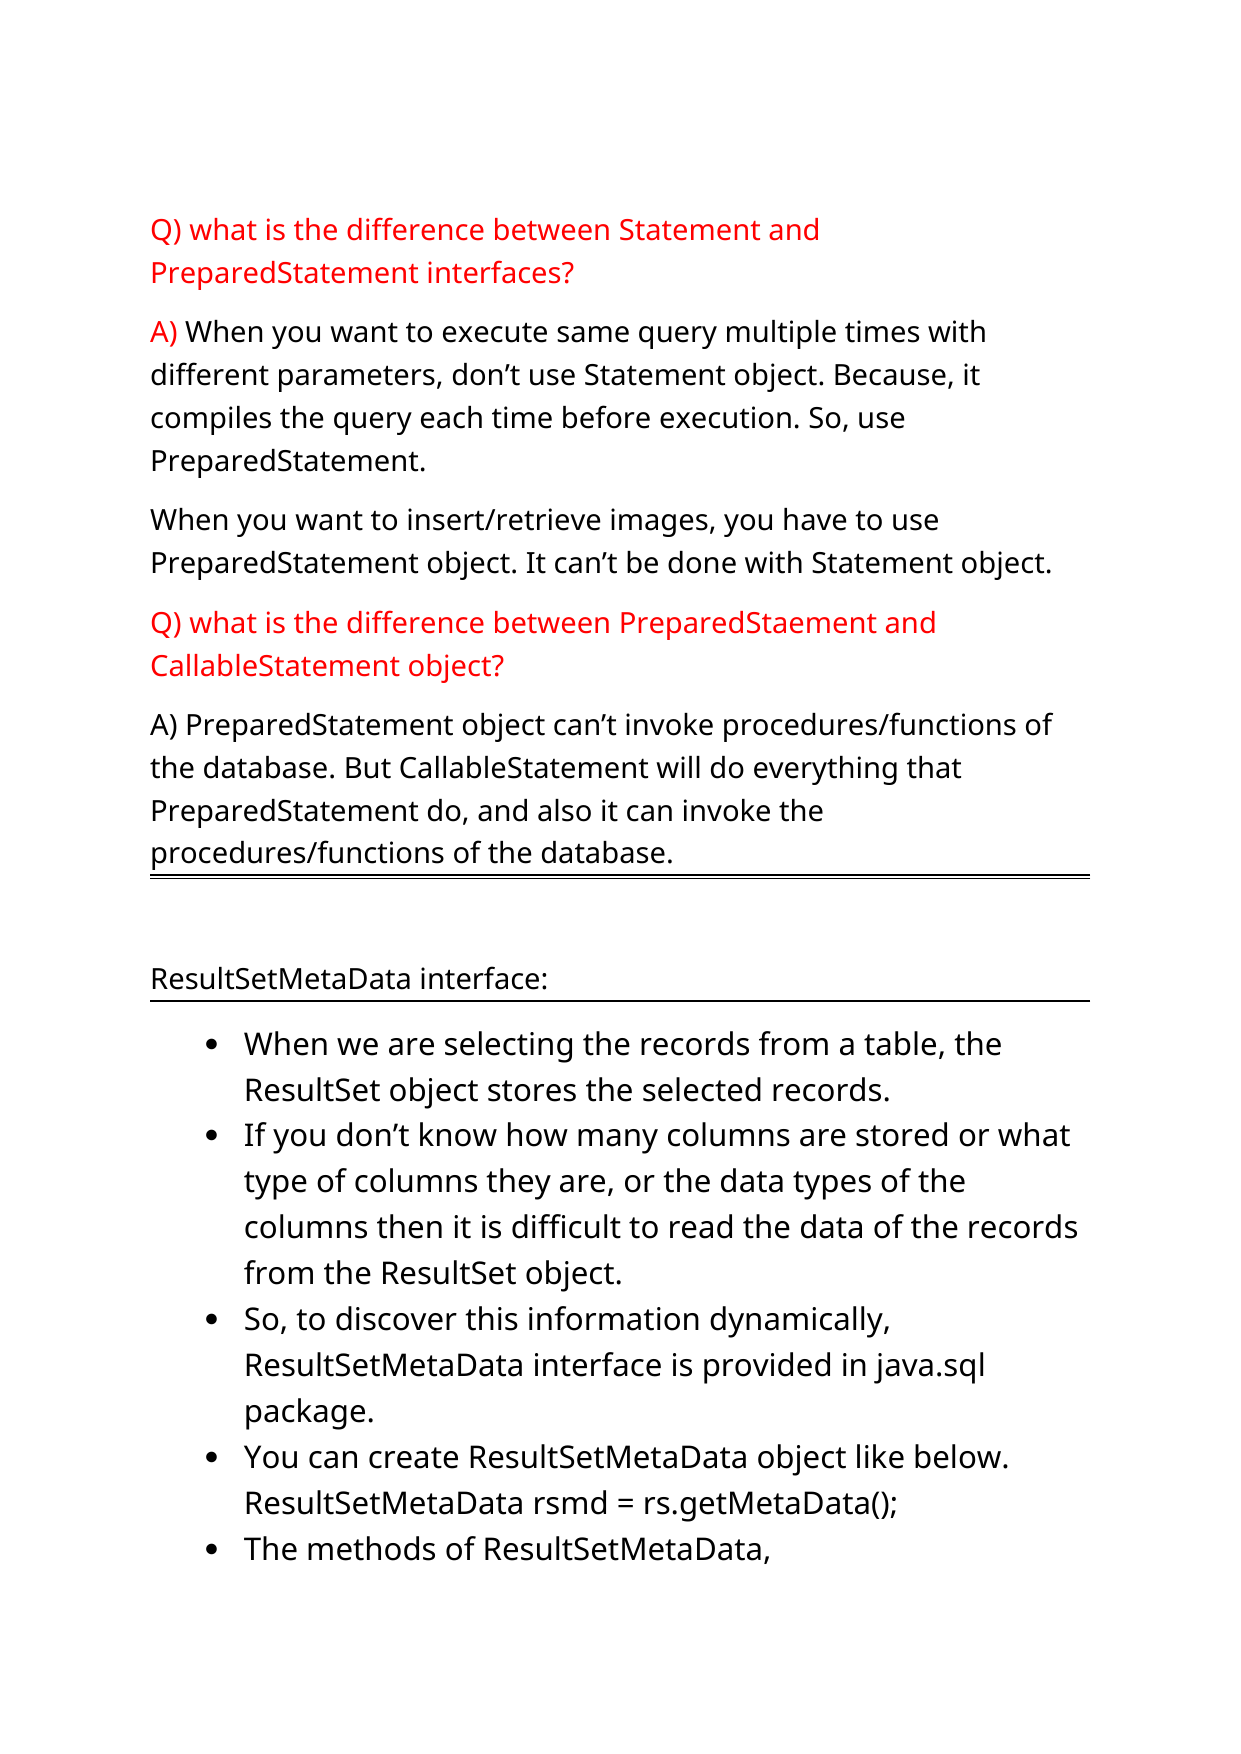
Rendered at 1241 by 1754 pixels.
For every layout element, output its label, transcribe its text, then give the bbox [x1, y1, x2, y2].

list ResultSetMetaData rsmd = rs.getMetaData(); [244, 1481, 1090, 1523]
text Q) what is the difference between Statement and PreparedStatement interfaces? [150, 209, 1090, 292]
list If you don’t know how many columns are stored or what type of columns they are, or the data types of the columns then it is difficult to read the data of the records from the ResultSet object. [206, 1113, 1090, 1294]
text When you want to insert/retrieve images, you have to use PreparedStatement object. It can’t be done with Statement object. [150, 500, 1090, 582]
text Q) what is the difference between PreparedStaement and CallableStatement object? [150, 602, 1090, 684]
list So, to discover this information dynamically, ResultSetMetaData interface is provided in java.sql package. [206, 1297, 1090, 1432]
text A) PreparedStatement object can’t invoke procedures/functions of the database. But CallableStatement will do everything that PreparedStatement do, and also it can invoke the procedures/functions of the database. [150, 704, 1090, 874]
text ResultSetMetaData interface: [150, 958, 1090, 1000]
text A) When you want to execute same query multiple times with different parameters, don’t use Statement object. Because, it compiles the query each time before execution. So, use PreparedStatement. [150, 312, 1090, 480]
list When we are selecting the records from a table, the ResultSet object stores the selected records. [206, 1022, 1090, 1110]
list You can create ResultSetMetaData object like below. [206, 1435, 1090, 1478]
list The methods of ResultSetMetaData, [206, 1527, 1090, 1569]
